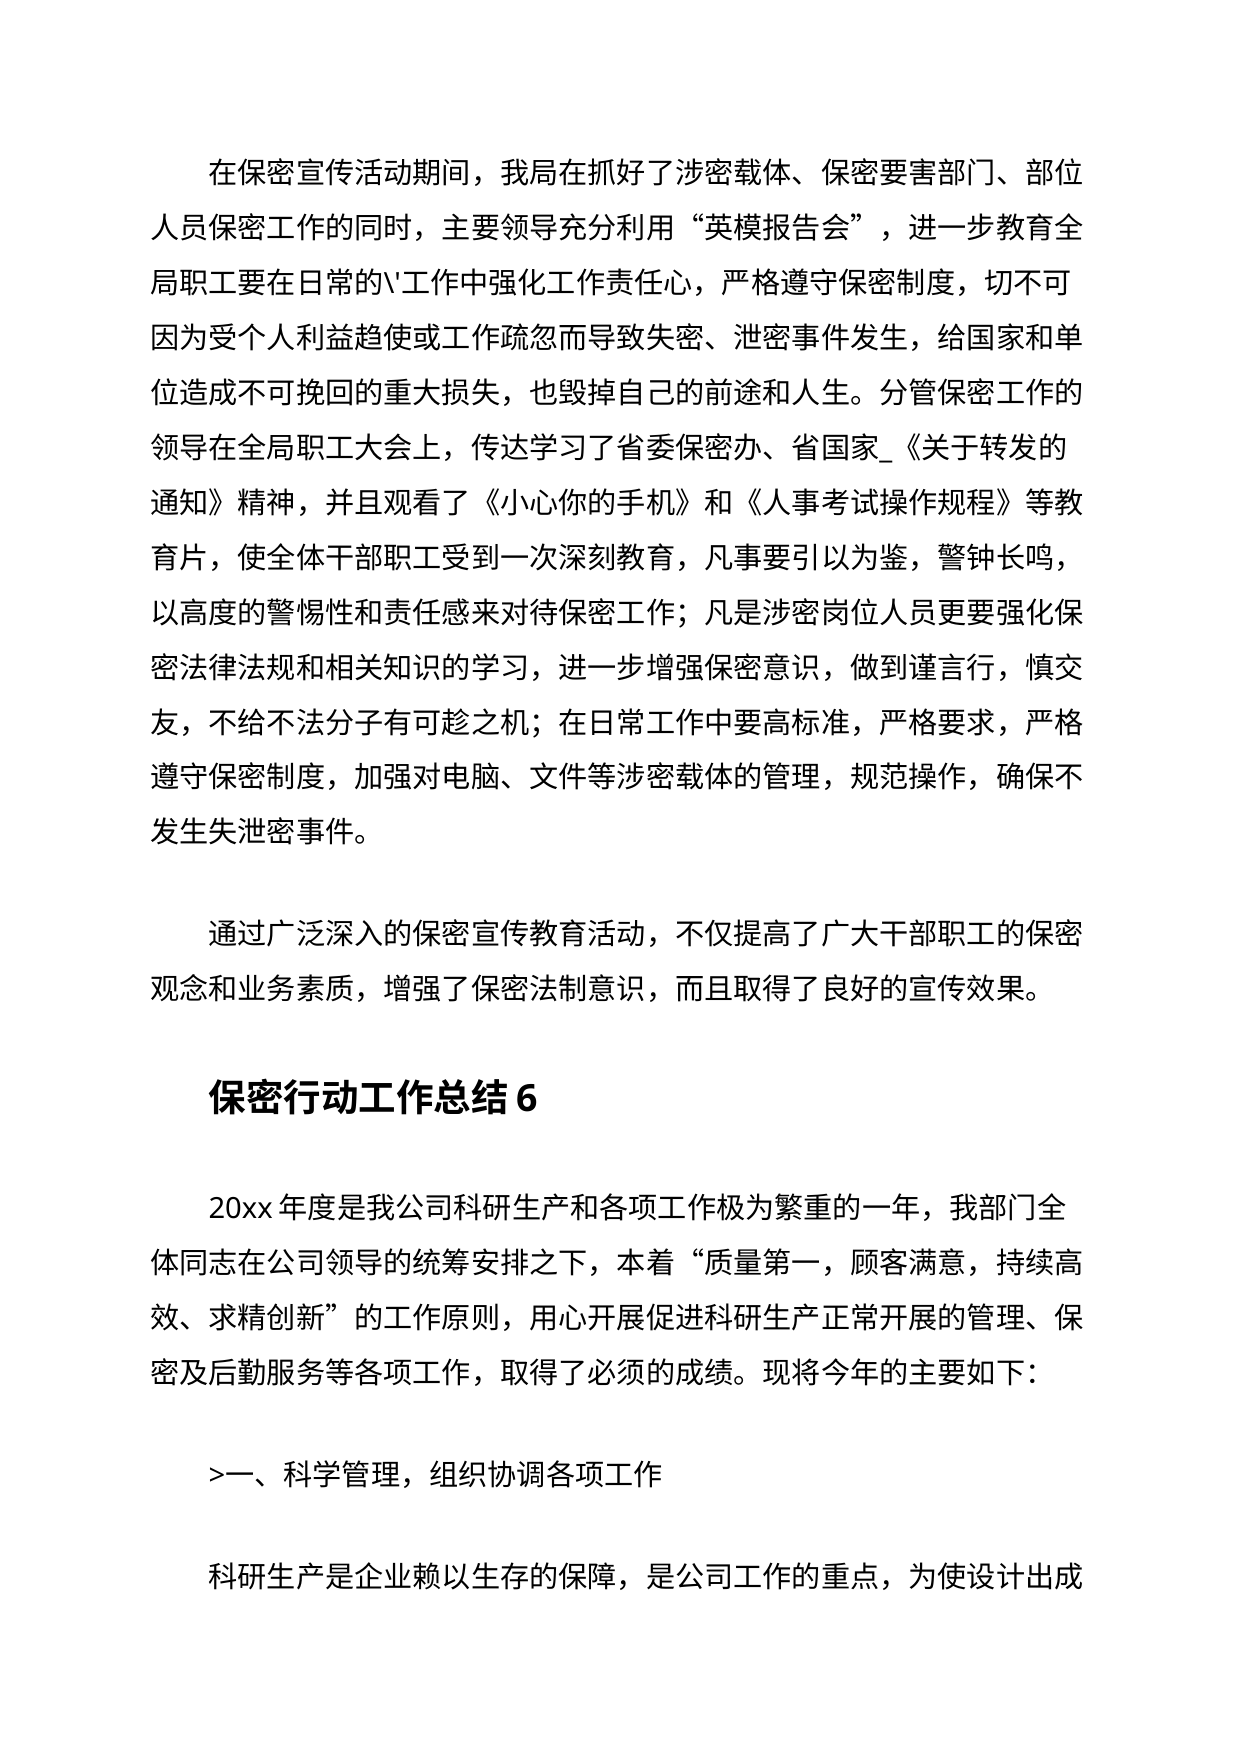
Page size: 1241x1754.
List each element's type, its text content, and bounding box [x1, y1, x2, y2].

text 20xx年度是我公司科研生产和各项工作极为繁重的一年，我部门全体同志在公司领导的统筹安排之下，本着“质量第一，顾客满意，持续高效、求精创新”的工作原则，用心开展促进科研生产正常开展的管理、保密及后勤服务等各项工作，取得了必须的成绩。现将今年的主要如下： [150, 1185, 1090, 1392]
text >一、科学管理，组织协调各项工作 [150, 1452, 1090, 1494]
text 在保密宣传活动期间，我局在抓好了涉密载体、保密要害部门、部位人员保密工作的同时，主要领导充分利用“英模报告会”，进一步教育全局职工要在日常的\'工作中强化工作责任心，严格遵守保密制度，切不可因为受个人利益趋使或工作疏忽而导致失密、泄密事件发生，给国家和单位造成不可挽回的重大损失，也毁掉自己的前途和人生。分管保密工作的领导在全局职工大会上，传达学习了省委保密办、省国家_《关于转发的通知》精神，并且观看了《小心你的手机》和《人事考试操作规程》等教育片，使全体干部职工受到一次深刻教育，凡事要引以为鉴，警钟长鸣，以高度的警惕性和责任感来对待保密工作；凡是涉密岗位人员更要强化保密法律法规和相关知识的学习，进一步增强保密意识，做到谨言行，慎交友，不给不法分子有可趁之机；在日常工作中要高标准，严格要求，严格遵守保密制度，加强对电脑、文件等涉密载体的管理，规范操作，确保不发生失泄密事件。 [150, 150, 1090, 851]
text 保密行动工作总结6 [150, 1067, 1090, 1122]
text 通过广泛深入的保密宣传教育活动，不仅提高了广大干部职工的保密观念和业务素质，增强了保密法制意识，而且取得了良好的宣传效果。 [150, 911, 1090, 1008]
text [150, 1553, 1090, 1596]
